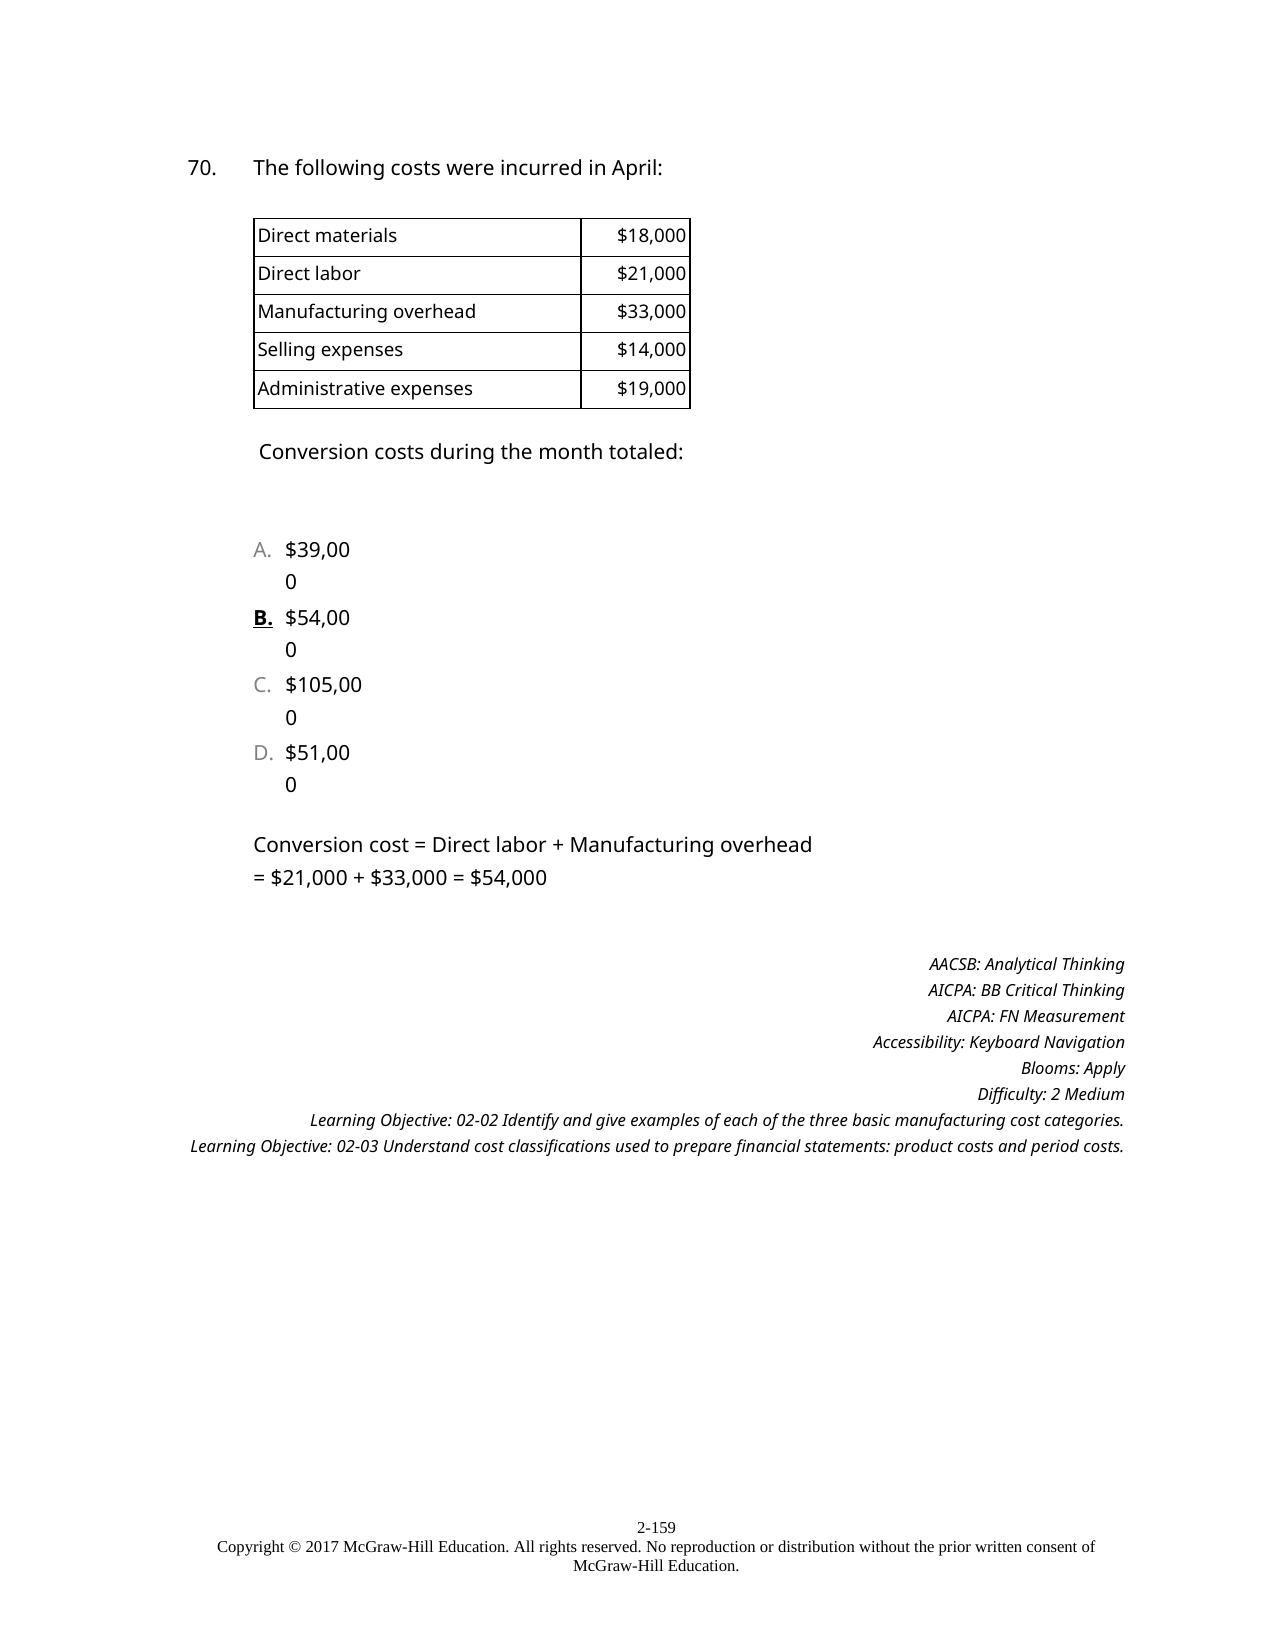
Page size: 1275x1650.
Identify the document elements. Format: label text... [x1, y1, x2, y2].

table_header 70. [188, 153, 253, 923]
table_header The following costs were incurred in April: Conversion costs during the month totaled: Conversion cost = Direct labor + Manufacturing overhead = $21,000 + $33,000 = $54,000 [253, 153, 1125, 923]
table_header AACSB: Analytical Thinking AICPA: BB Critical Thinking AICPA: FN Measurement Accessibility: Keyboard Navigation Blooms: Apply Difficulty: 2 Medium Learning Objective: 02-02 Identify and give examples of each of the three basic manufacturing cost categories. Learning Objective: 02-03 Understand cost classifications used to prepare financial statements: product costs and period costs. [188, 953, 1125, 1193]
